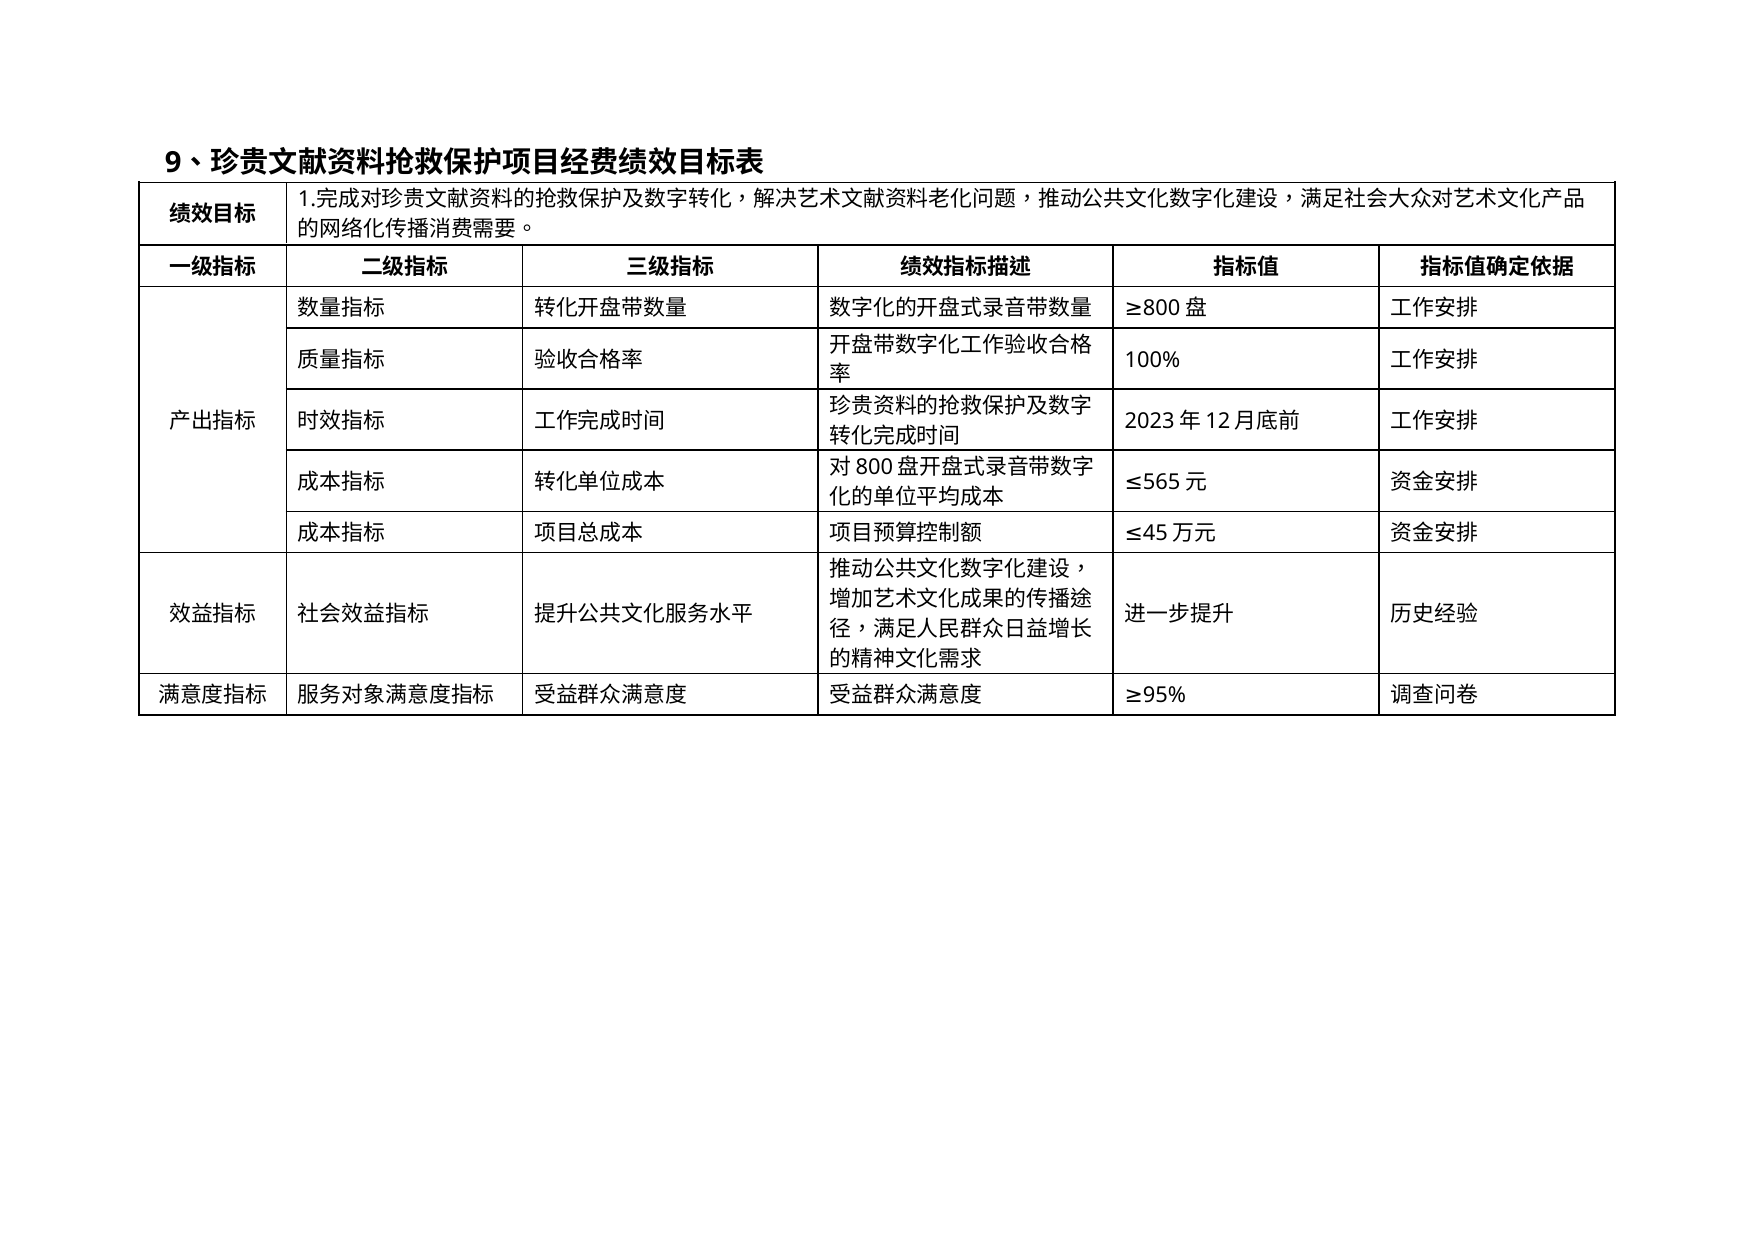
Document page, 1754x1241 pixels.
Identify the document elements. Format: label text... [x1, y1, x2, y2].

table_cell 工作安排 [1380, 329, 1614, 388]
table_cell 2023年12月底前 [1114, 390, 1378, 449]
table_header 三级指标 [523, 246, 817, 286]
table_cell 资金安排 [1380, 512, 1614, 552]
table_cell 数量指标 [287, 287, 522, 327]
table_cell 资金安排 [1380, 451, 1614, 511]
table_header 绩效目标 [140, 183, 286, 243]
table_cell ≤565元 [1114, 451, 1378, 511]
table_header 一级指标 [140, 246, 286, 286]
table_cell 质量指标 [287, 329, 522, 388]
table_cell 时效指标 [287, 390, 522, 449]
table_header 1.完成对珍贵文献资料的抢救保护及数字转化，解决艺术文献资料老化问题，推动公共文化数字化建设，满足社会大众对艺术文化产品的网络化传播消费需要。 [287, 183, 1614, 243]
table_header 指标值确定依据 [1380, 246, 1614, 286]
table_cell ≥95% [1114, 674, 1378, 714]
table_header 指标值 [1114, 246, 1378, 286]
table_cell 工作完成时间 [523, 390, 817, 449]
table_cell 提升公共文化服务水平 [523, 553, 817, 673]
table_cell 开盘带数字化工作验收合格率 [819, 329, 1112, 388]
table_cell 社会效益指标 [287, 553, 522, 673]
table_cell ≤45万元 [1114, 512, 1378, 552]
table_cell 转化单位成本 [523, 451, 817, 511]
table_cell 产出指标 [140, 287, 286, 552]
table_header 绩效指标描述 [819, 246, 1112, 286]
table_cell 验收合格率 [523, 329, 817, 388]
table_cell 历史经验 [1380, 553, 1614, 673]
text 9、珍贵文献资料抢救保护项目经费绩效目标表 [106, 142, 1648, 181]
table_cell 服务对象满意度指标 [287, 674, 522, 714]
table_cell ≥800盘 [1114, 287, 1378, 327]
table_cell 受益群众满意度 [819, 674, 1112, 714]
table_cell 转化开盘带数量 [523, 287, 817, 327]
table_cell 工作安排 [1380, 390, 1614, 449]
table_cell 受益群众满意度 [523, 674, 817, 714]
table_cell 数字化的开盘式录音带数量 [819, 287, 1112, 327]
table_cell 项目预算控制额 [819, 512, 1112, 552]
table_cell 调查问卷 [1380, 674, 1614, 714]
table_cell 成本指标 [287, 451, 522, 511]
table_cell 效益指标 [140, 553, 286, 673]
table_cell 项目总成本 [523, 512, 817, 552]
table_cell 进一步提升 [1114, 553, 1378, 673]
table_cell 珍贵资料的抢救保护及数字转化完成时间 [819, 390, 1112, 449]
table_header 二级指标 [287, 246, 522, 286]
table_cell 100% [1114, 329, 1378, 388]
table_cell 成本指标 [287, 512, 522, 552]
table_cell 工作安排 [1380, 287, 1614, 327]
table_cell 满意度指标 [140, 674, 286, 714]
table_cell 推动公共文化数字化建设，增加艺术文化成果的传播途径，满足人民群众日益增长的精神文化需求 [819, 553, 1112, 673]
table_cell 对800盘开盘式录音带数字化的单位平均成本 [819, 451, 1112, 511]
